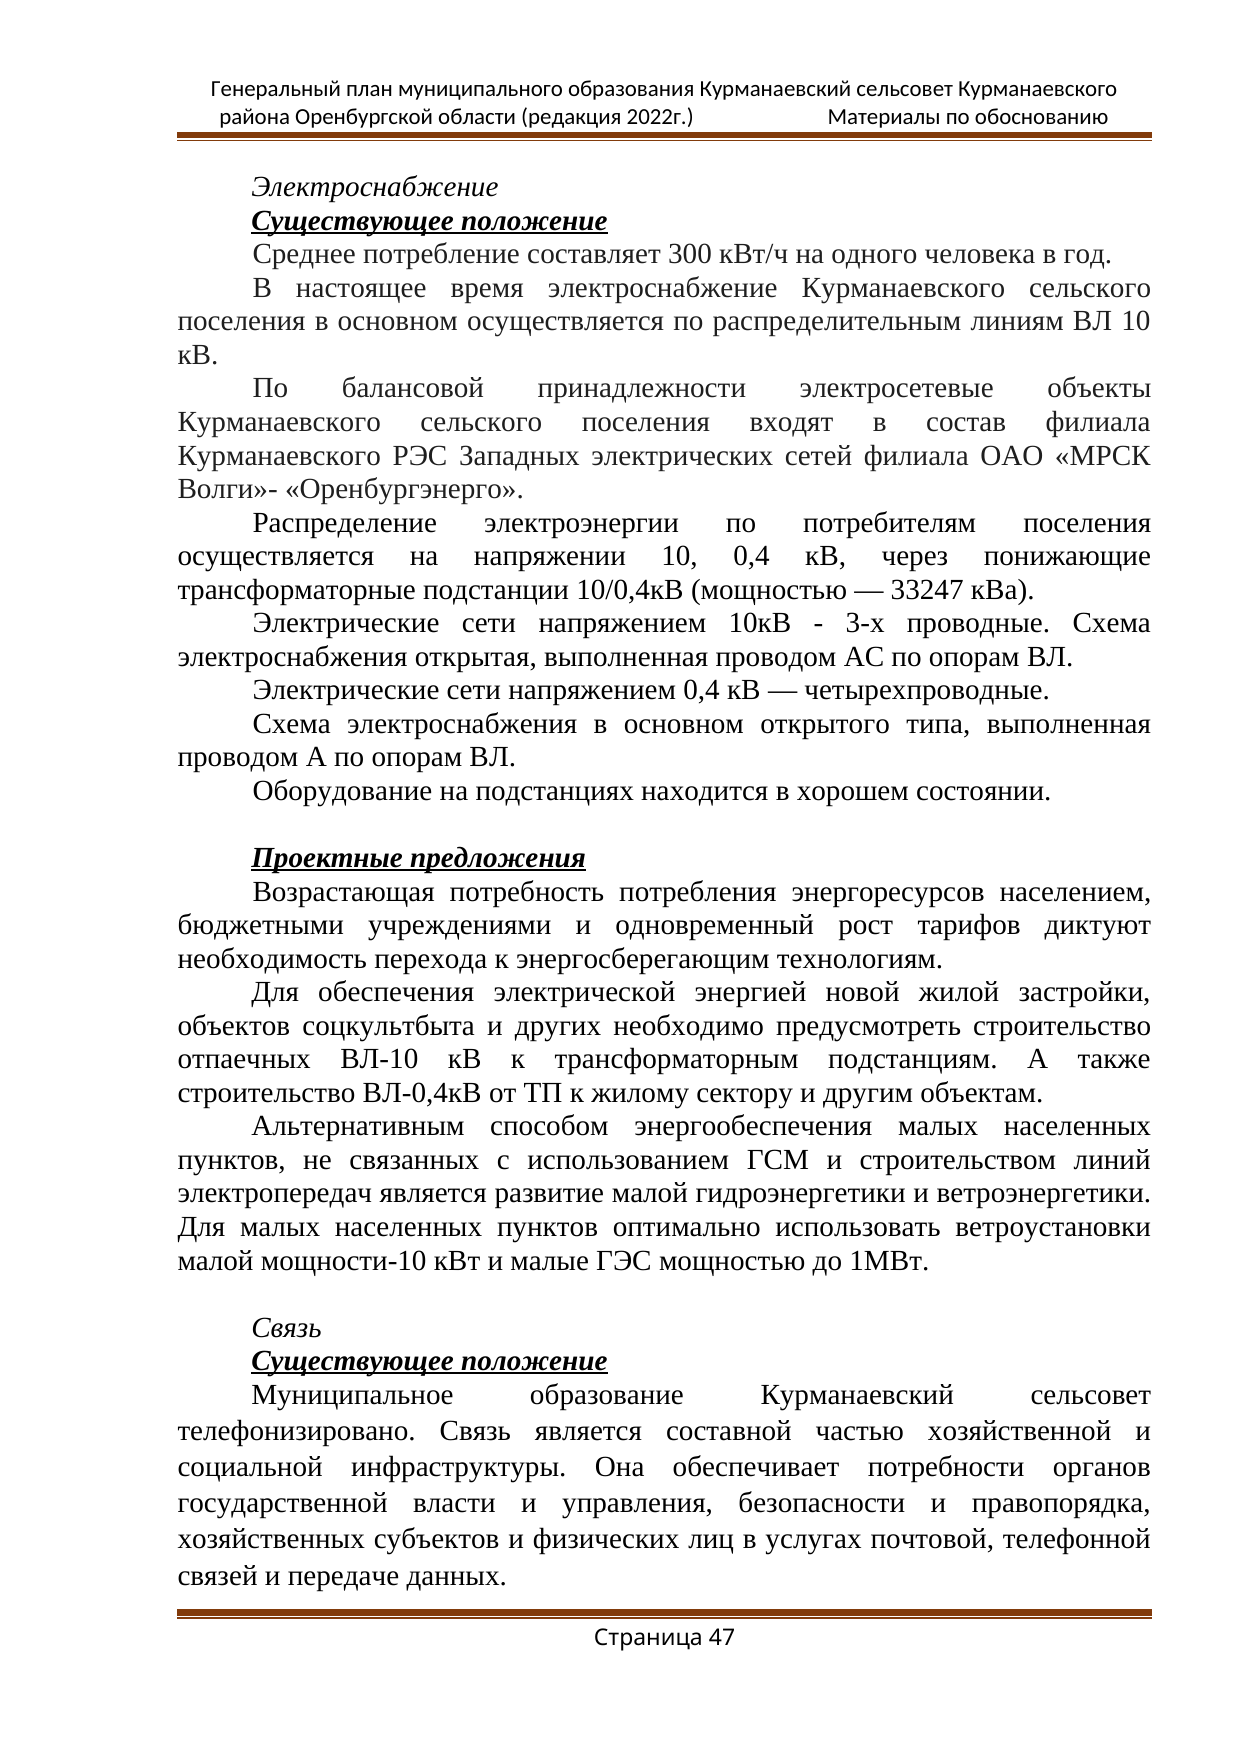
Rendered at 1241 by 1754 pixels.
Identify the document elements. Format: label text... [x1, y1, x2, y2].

text Распределение электроэнергии по потребителям поселения осуществляется на напряжении 10, 0,4 кВ, через понижающие трансформаторные подстанции 10/0,4кВ (мощностью — 33247 кВа). [177, 505, 1152, 605]
text Среднее потребление составляет 300 кВт/ч на одного человека в год. [177, 236, 1152, 270]
text Альтернативным способом энергообеспечения малых населенных пунктов, не связанных с использованием ГСМ и строительством линий электропередач является развитие малой гидроэнергетики и ветроэнергетики. Для малых населенных пунктов оптимально использовать ветроустановки малой мощности-10 кВт и малые ГЭС мощностью до 1МВт. [177, 1108, 1152, 1276]
text По балансовой принадлежности электросетевые объекты Курманаевского сельского поселения входят в состав филиала Курманаевского РЭС Западных электрических сетей филиала ОАО «МРСК Волги»- «Оренбургэнерго». [177, 371, 1152, 505]
text Электрические сети напряжением 10кВ - 3-х проводные. Схема электроснабжения открытая, выполненная проводом АС по опорам ВЛ. [177, 605, 1152, 672]
subtitle Электроснабжение [177, 169, 1152, 203]
subtitle Связь [177, 1310, 1152, 1343]
text Существующее положение [177, 1343, 1152, 1377]
text Электрические сети напряжением 0,4 кВ — четырехпроводные. [177, 672, 1152, 706]
text В настоящее время электроснабжение Курманаевского сельского поселения в основном осуществляется по распределительным линиям ВЛ 10 кВ. [177, 270, 1152, 371]
text Существующее положение [177, 203, 1152, 236]
text Возрастающая потребность потребления энергоресурсов населением, бюджетными учреждениями и одновременный рост тарифов диктуют необходимость перехода к энергосберегающим технологиям. [177, 874, 1152, 974]
text Проектные предложения [177, 840, 1152, 874]
text Для обеспечения электрической энергией новой жилой застройки, объектов соцкультбыта и других необходимо предусмотреть строительство отпаечных ВЛ-10 кВ к трансформаторным подстанциям. А также строительство ВЛ-0,4кВ от ТП к жилому сектору и другим объектам. [177, 974, 1152, 1108]
text Оборудование на подстанциях находится в хорошем состоянии. [177, 773, 1152, 807]
text Муниципальное образование Курманаевский сельсовет телефонизировано. Связь является составной частью хозяйственной и социальной инфраструктуры. Она обеспечивает потребности органов государственной власти и управления, безопасности и правопорядка, хозяйственных субъектов и физических лиц в услугах почтовой, телефонной связей и передаче данных. [177, 1377, 1152, 1591]
text Схема электроснабжения в основном открытого типа, выполненная проводом А по опорам ВЛ. [177, 706, 1152, 773]
